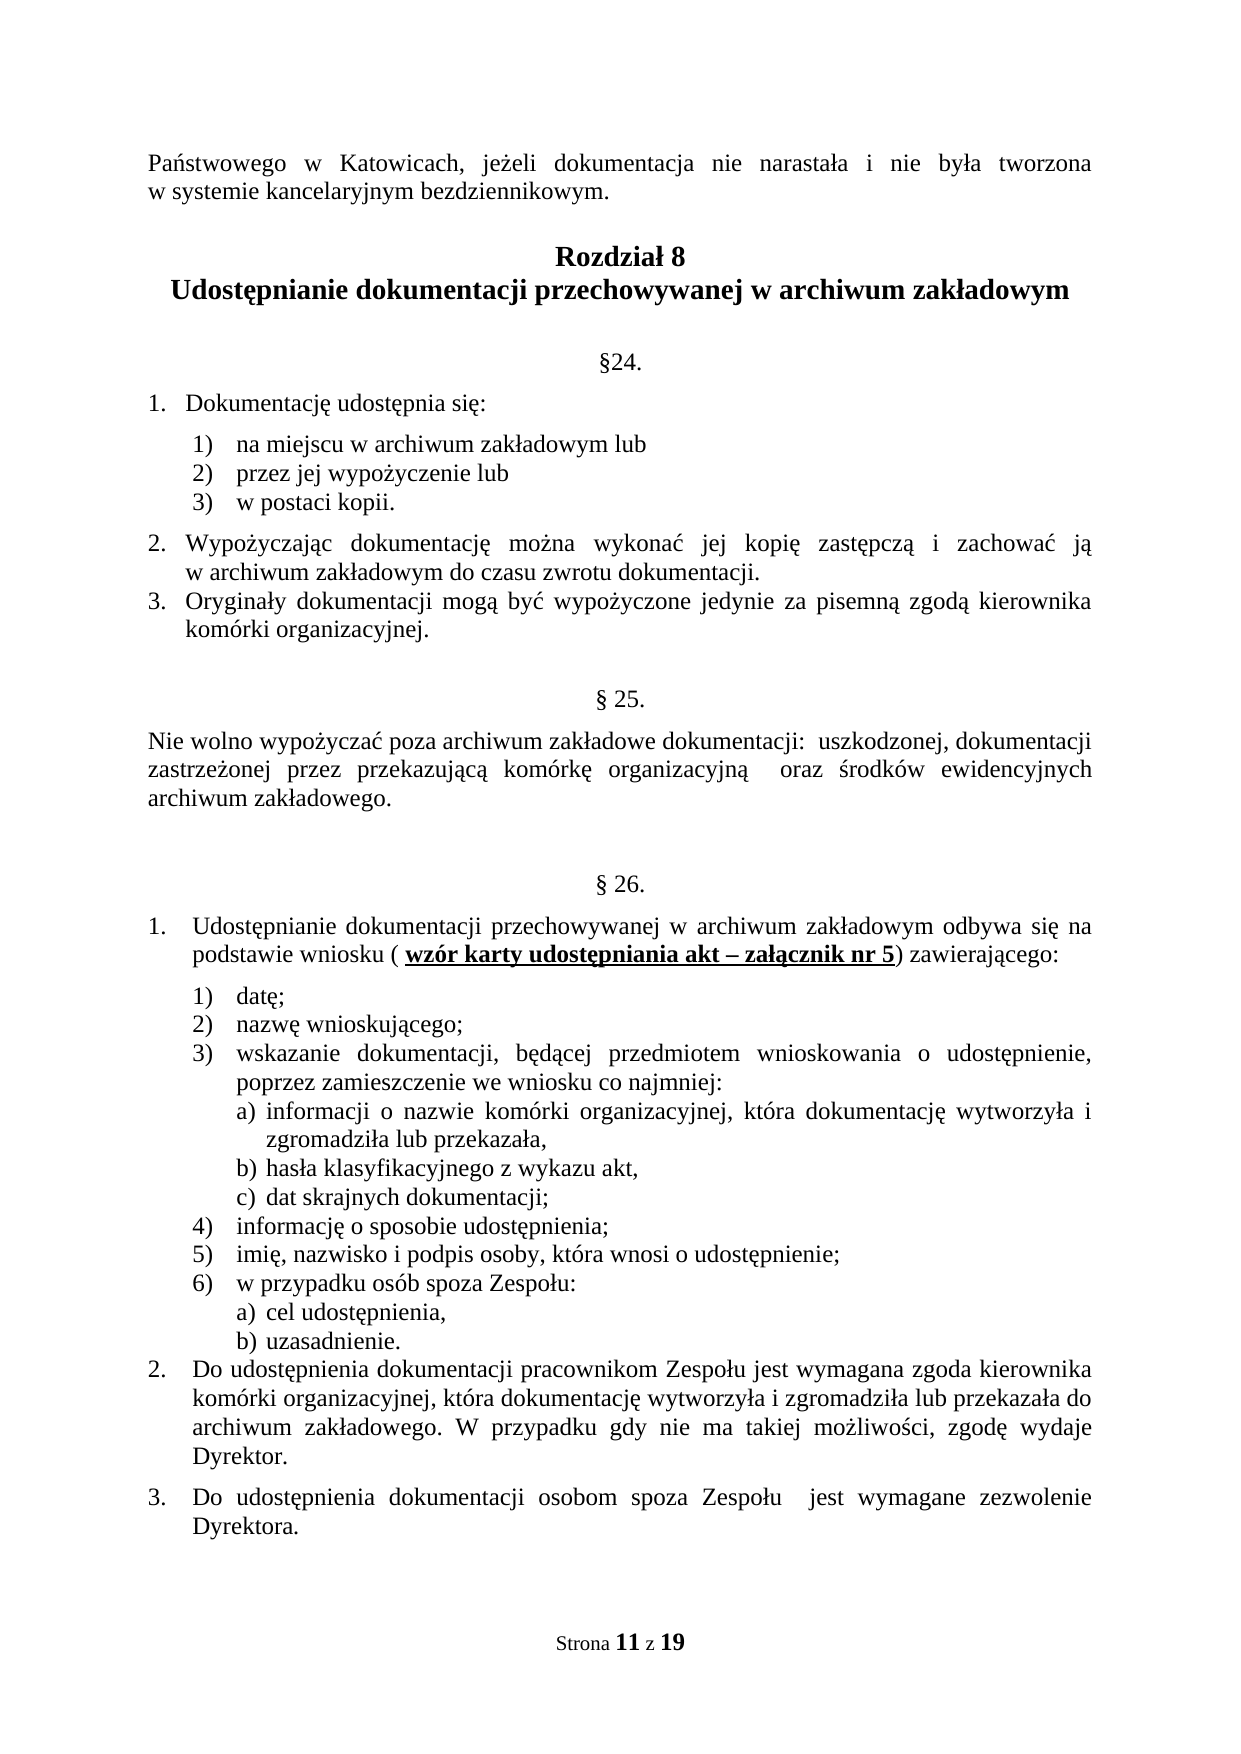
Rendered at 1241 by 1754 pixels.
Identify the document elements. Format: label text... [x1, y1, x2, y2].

list Oryginały dokumentacji mogą być wypożyczone jedynie za pisemną zgodą kierownika komórki organizacyjnej. [148, 586, 1093, 643]
list cel udostępnienia, [236, 1297, 1093, 1326]
list w przypadku osób spoza Zespołu: [192, 1268, 1093, 1297]
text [148, 148, 1093, 205]
list Udostępnianie dokumentacji przechowywanej w archiwum zakładowym odbywa się na podstawie wniosku ( wzór karty udostępniania akt – załącznik nr 5) zawierającego: [148, 911, 1093, 968]
text Udostępnianie dokumentacji przechowywanej w archiwum zakładowym [148, 272, 1093, 306]
text Rozdział 8 [148, 239, 1093, 272]
text Nie wolno wypożyczać poza archiwum zakładowe dokumentacji: uszkodzonej, dokumentacji zastrzeżonej przez przekazującą komórkę organizacyjną oraz środków ewidencyjnych archiwum zakładowego. [148, 726, 1093, 812]
text § 26. [148, 869, 1093, 898]
list informacji o nazwie komórki organizacyjnej, która dokumentację wytworzyła i zgromadziła lub przekazała, [236, 1096, 1093, 1153]
list w postaci kopii. [192, 487, 1093, 516]
list hasła klasyfikacyjnego z wykazu akt, [236, 1153, 1093, 1182]
list wskazanie dokumentacji, będącej przedmiotem wnioskowania o udostępnienie, poprzez zamieszczenie we wniosku co najmniej: [192, 1038, 1093, 1096]
list Dokumentację udostępnia się: [148, 388, 1093, 417]
list datę; [192, 981, 1093, 1009]
list uzasadnienie. [236, 1326, 1093, 1354]
list imię, nazwisko i podpis osoby, która wnosi o udostępnienie; [192, 1239, 1093, 1268]
text §24. [148, 347, 1093, 376]
list informację o sposobie udostępnienia; [192, 1211, 1093, 1239]
list nazwę wnioskującego; [192, 1009, 1093, 1038]
list Wypożyczając dokumentację można wykonać jej kopię zastępczą i zachować ją w archiwum zakładowym do czasu zwrotu dokumentacji. [148, 528, 1093, 586]
text § 25. [148, 684, 1093, 713]
list na miejscu w archiwum zakładowym lub [192, 429, 1093, 458]
list Do udostępnienia dokumentacji pracownikom Zespołu jest wymagana zgoda kierownika komórki organizacyjnej, która dokumentację wytworzyła i zgromadziła lub przekazała do archiwum zakładowego. W przypadku gdy nie ma takiej możliwości, zgodę wydaje Dyrektor. [148, 1354, 1093, 1469]
list przez jej wypożyczenie lub [192, 458, 1093, 487]
list dat skrajnych dokumentacji; [236, 1182, 1093, 1211]
list Do udostępnienia dokumentacji osobom spoza Zespołu jest wymagane zezwolenie Dyrektora. [148, 1482, 1093, 1539]
